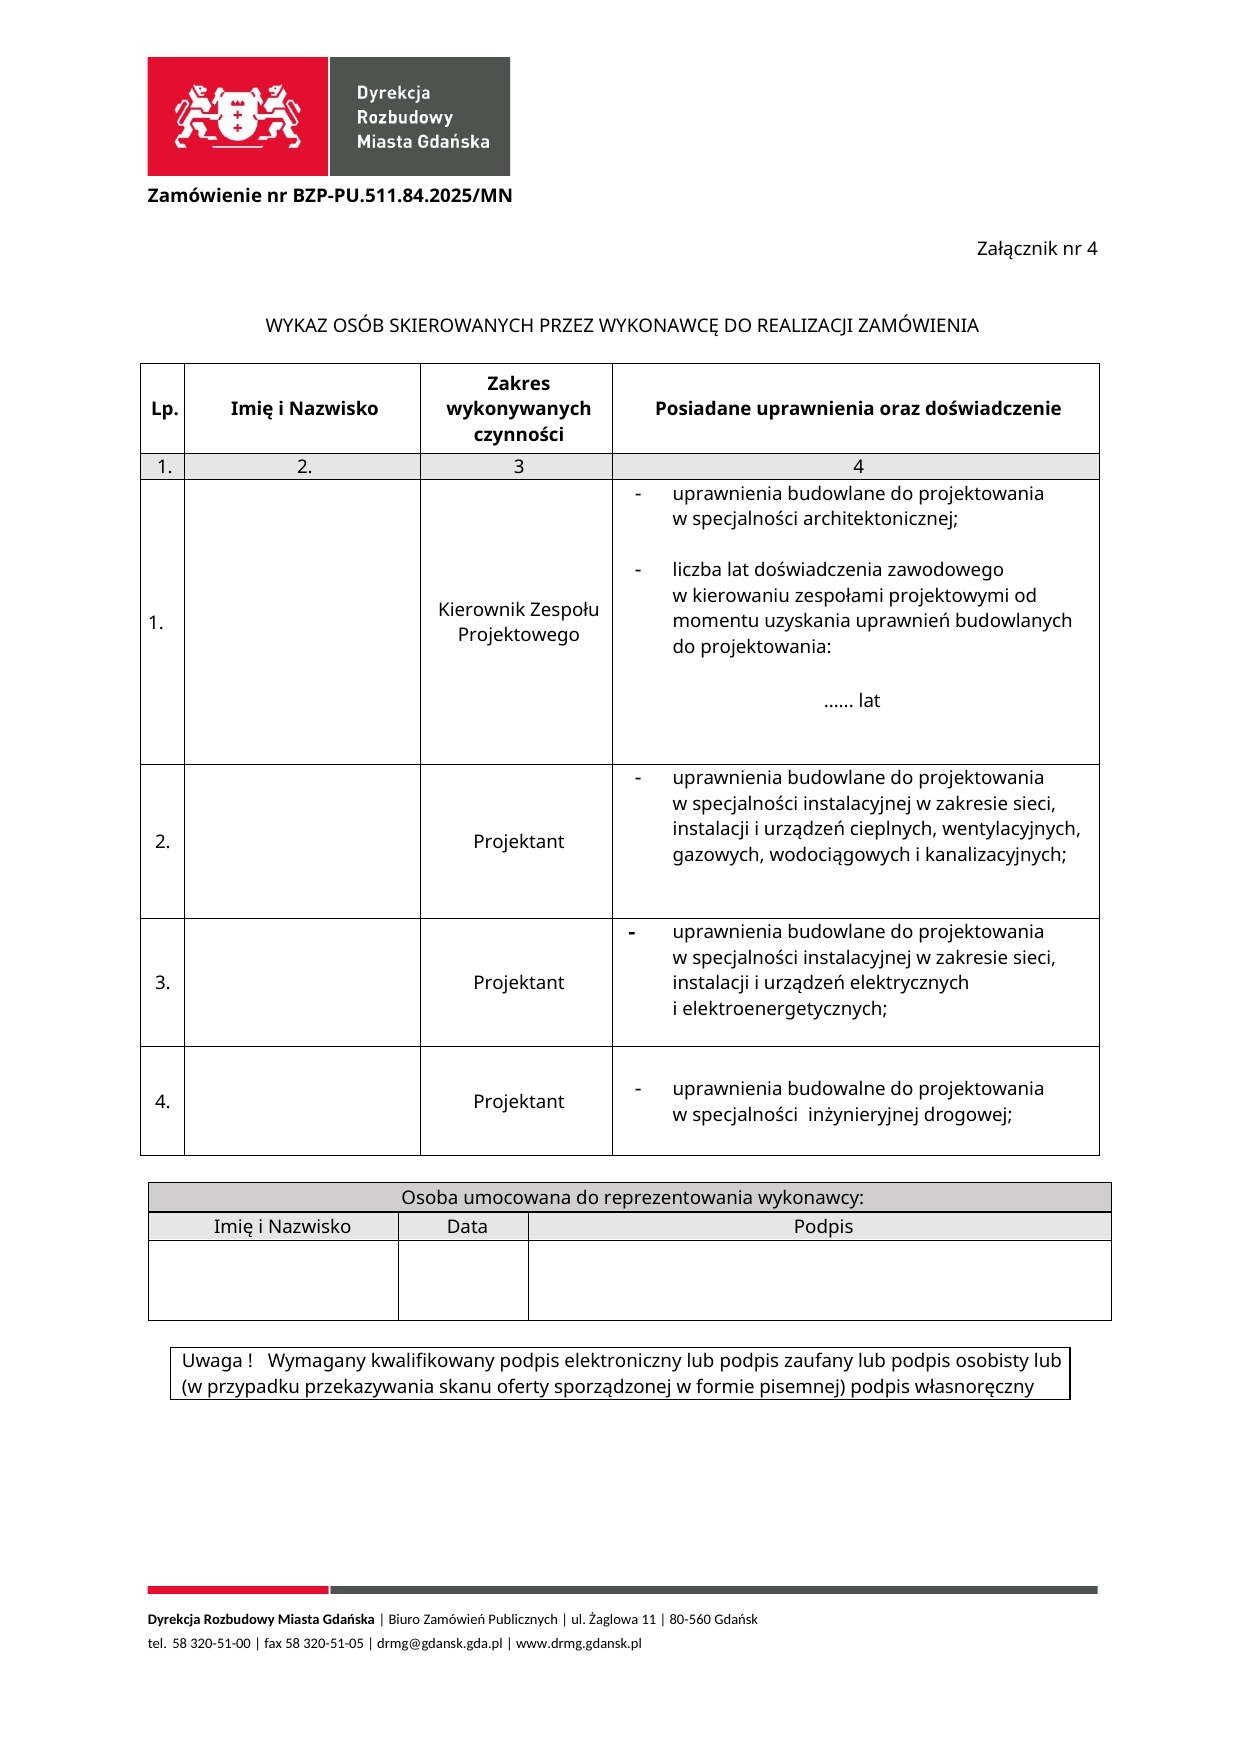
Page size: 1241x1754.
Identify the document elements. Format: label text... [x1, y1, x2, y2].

table_cell [149, 1241, 398, 1320]
table_cell Projektant [421, 765, 612, 918]
table_cell [185, 919, 420, 1046]
table_header Posiadane uprawnienia oraz doświadczenie [613, 364, 1099, 453]
table_cell 1. [141, 454, 184, 479]
table_cell [141, 480, 184, 763]
text Załącznik nr 4 [148, 236, 1097, 261]
table_header Lp. [141, 364, 184, 453]
table_cell uprawnienia budowalne do projektowania w specjalności inżynieryjnej drogowej; [613, 1047, 1099, 1155]
table_cell [185, 1047, 420, 1155]
table_cell 4 [613, 454, 1099, 479]
table_cell uprawnienia budowlane do projektowania w specjalności instalacyjnej w zakresie sieci, instalacji i urządzeń cieplnych, wentylacyjnych, gazowych, wodociągowych i kanalizacyjnych; [613, 765, 1099, 918]
table_cell uprawnienia budowlane do projektowania w specjalności instalacyjnej w zakresie sieci, instalacji i urządzeń elektrycznych i elektroenergetycznych; [613, 919, 1099, 1046]
table_cell uprawnienia budowlane do projektowania w specjalności architektonicznej; liczba lat doświadczenia zawodowego w kierowaniu zespołami projektowymi od momentu uzyskania uprawnień budowlanych do projektowania: .….. lat [613, 480, 1099, 763]
table_header Zakres wykonywanych czynności [421, 364, 612, 453]
table_cell [399, 1241, 528, 1320]
table_cell Data [399, 1213, 528, 1239]
text WYKAZ OSÓB SKIEROWANYCH PRZEZ WYKONAWCĘ DO REALIZACJI ZAMÓWIENIA [148, 312, 1097, 338]
table_cell [185, 480, 420, 763]
table_header Uwaga ! Wymagany kwalifikowany podpis elektroniczny lub podpis zaufany lub podpis osobisty lub (w przypadku przekazywania skanu oferty sporządzonej w formie pisemnej) podpis własnoręczny [171, 1348, 1069, 1399]
table_cell Projektant [421, 919, 612, 1046]
table_cell [185, 765, 420, 918]
table_cell [529, 1241, 1111, 1320]
picture [147, 57, 511, 176]
table_cell 2. [141, 765, 184, 918]
table_cell 4. [141, 1047, 184, 1155]
table_cell 3. [141, 919, 184, 1046]
table_cell Projektant [421, 1047, 612, 1155]
table_cell Kierownik Zespołu Projektowego [421, 480, 612, 763]
table_cell Podpis [529, 1213, 1111, 1239]
picture [147, 1586, 1098, 1594]
table_cell 2. [185, 454, 420, 479]
table_header Osoba umocowana do reprezentowania wykonawcy: [149, 1183, 1111, 1211]
table_cell 3 [421, 454, 612, 479]
table_cell Imię i Nazwisko [149, 1213, 398, 1239]
table_header Imię i Nazwisko [185, 364, 420, 453]
